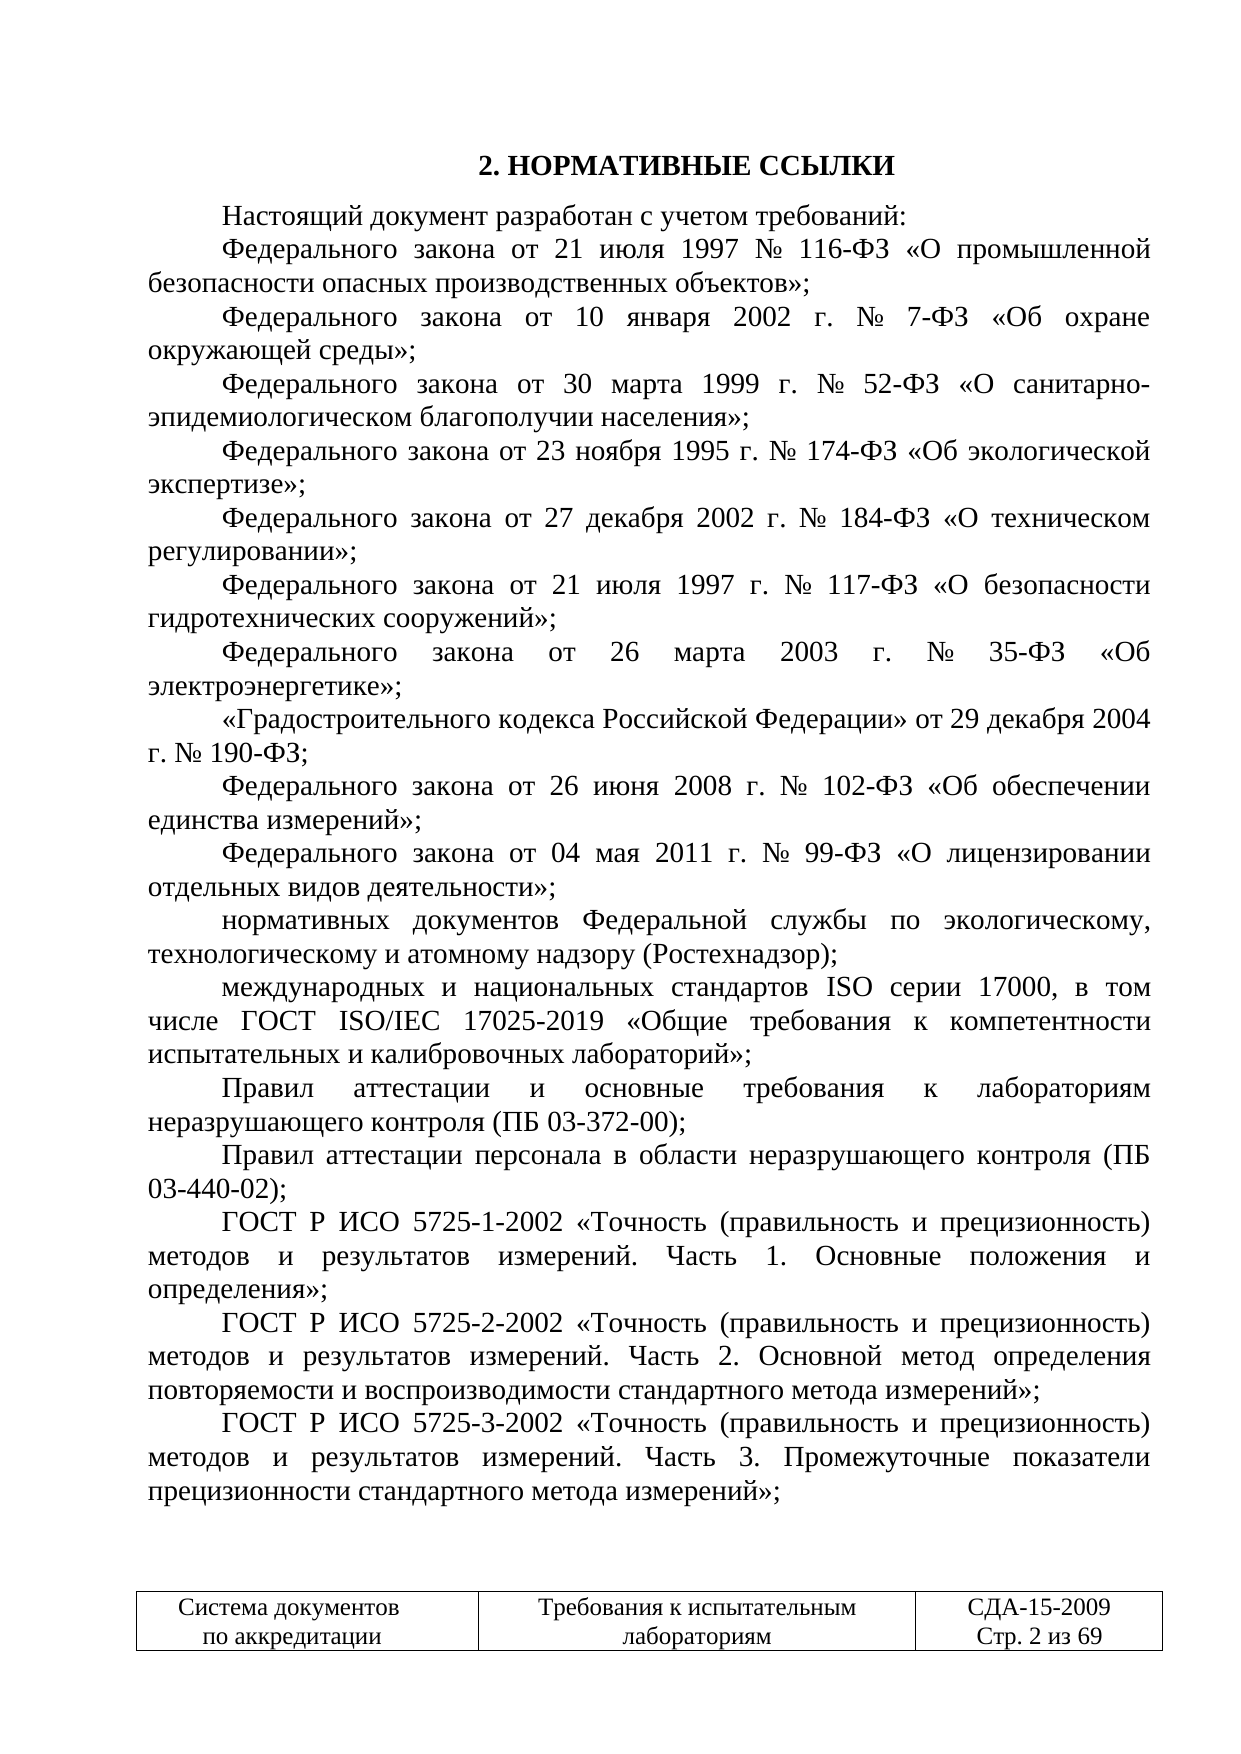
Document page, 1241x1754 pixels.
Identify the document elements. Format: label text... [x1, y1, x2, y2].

text ГОСТ Р ИСО 5725-2-2002 «Точность (правильность и прецизионность) методов и результатов измерений. Часть 2. Основной метод определения повторяемости и воспроизводимости стандартного метода измерений»; [148, 1305, 1152, 1406]
text Федерального закона от 26 марта . № 35-ФЗ «Об электроэнергетике»; [148, 634, 1152, 701]
text Федерального закона от 26 июня 2008 г. № 102-ФЗ «Об обеспечении единства измерений»; [148, 768, 1152, 835]
text «Градостроительного кодекса Российской Федерации» от 29 декабря . № 190-ФЗ; [148, 701, 1152, 768]
text Федерального закона от 21 июля . № 117-ФЗ «О безопасности гидротехнических сооружений»; [148, 567, 1152, 634]
text Федерального закона от 10 января . № 7-ФЗ «Об охране окружающей среды»; [148, 299, 1152, 366]
text ГОСТ Р ИСО 5725-1-2002 «Точность (правильность и прецизионность) методов и результатов измерений. Часть 1. Основные положения и определения»; [148, 1204, 1152, 1305]
text Федерального закона от 30 марта 1999 г. № 52-ФЗ «О санитарно-эпидемиологическом благополучии населения»; [148, 366, 1152, 433]
text Федерального закона от 23 ноября . № 174-ФЗ «Об экологической экспертизе»; [148, 433, 1152, 500]
text ГОСТ Р ИСО 5725-3-2002 «Точность (правильность и прецизионность) методов и результатов измерений. Часть 3. Промежуточные показатели прецизионности стандартного метода измерений»; [148, 1406, 1152, 1506]
subtitle 2. нормативные ссылки [148, 148, 1152, 181]
text Федерального закона от 27 декабря . № 184-ФЗ «О техническом регулировании»; [148, 500, 1152, 567]
text Правил аттестации персонала в области неразрушающего контроля (ПБ 03-440-02); [148, 1137, 1152, 1204]
text Настоящий документ разработан с учетом требований: [148, 198, 1152, 232]
text Федерального закона от 04 мая 2011 г. № 99-ФЗ «О лицензировании отдельных видов деятельности»; [148, 835, 1152, 902]
text Правил аттестации и основные требования к лабораториям неразрушающего контроля (ПБ 03-372-00); [148, 1070, 1152, 1137]
text нормативных документов Федеральной службы по экологическому, технологическому и атомному надзору (Ростехнадзор); [148, 902, 1152, 969]
text Федерального закона от 21 июля 1997 № 116-ФЗ «О промышленной безопасности опасных производственных объектов»; [148, 232, 1152, 299]
text международных и национальных стандартов ISO серии 17000, в том числе ГОСТ ISO/IEC 17025-2019 «Общие требования к компетентности испытательных и калибровочных лабораторий»; [148, 969, 1152, 1070]
